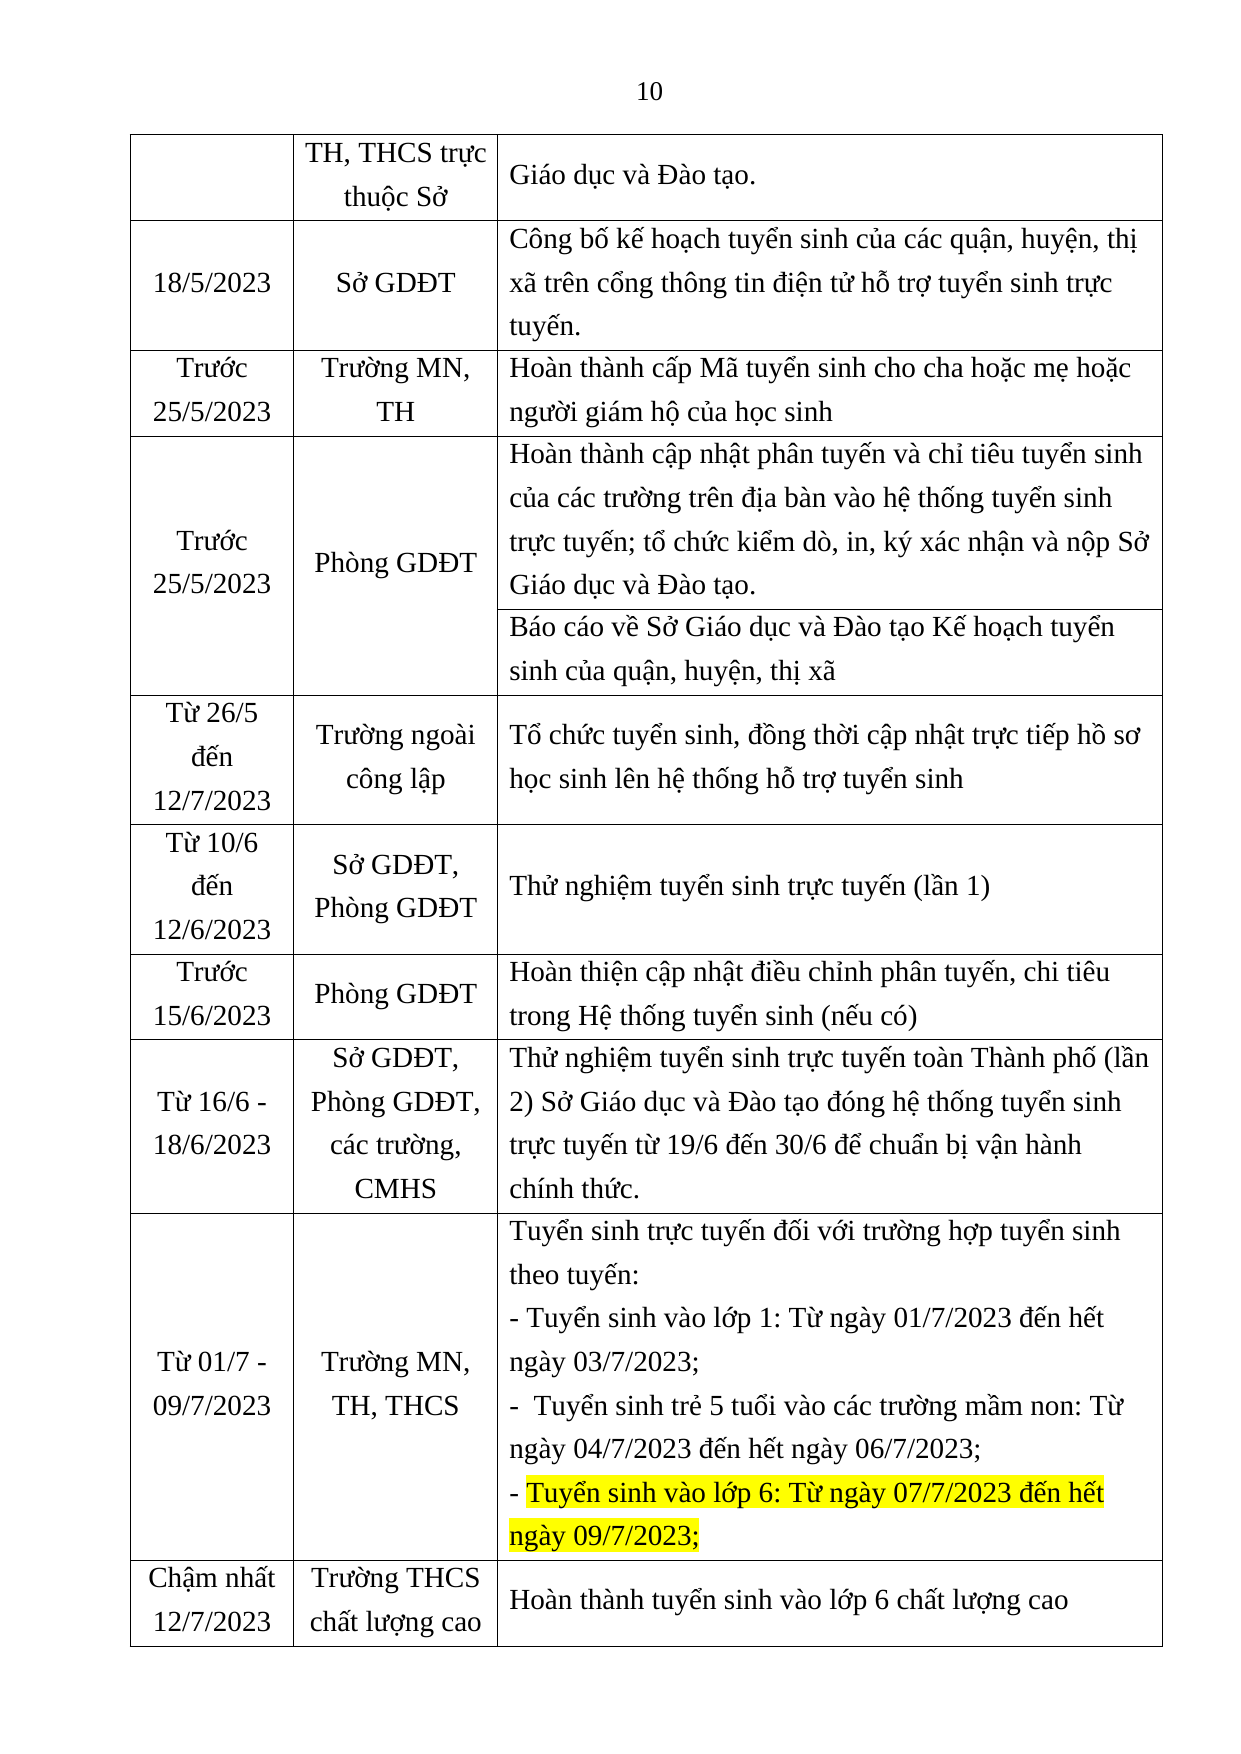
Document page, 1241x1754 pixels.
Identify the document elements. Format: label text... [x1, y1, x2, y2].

table_cell Thử nghiệm tuyển sinh trực tuyến (lần 1) [498, 825, 1162, 953]
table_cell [294, 135, 497, 220]
table_cell Sở GDĐT, Phòng GDĐT, các trường, CMHS [294, 1040, 497, 1212]
table_cell Từ 26/5 đến 12/7/2023 [131, 696, 293, 824]
table_cell Thử nghiệm tuyển sinh trực tuyến toàn Thành phố (lần 2) Sở Giáo dục và Đào tạo đóng hệ thống tuyển sinh trực tuyến từ 19/6 đến 30/6 để chuẩn bị vận hành chính thức. [498, 1040, 1162, 1212]
table_cell Báo cáo về Sở Giáo dục và Đào tạo Kế hoạch tuyển sinh của quận, huyện, thị xã [498, 610, 1162, 694]
table_cell Sở GDĐT, Phòng GDĐT [294, 825, 497, 953]
table_cell Phòng GDĐT [294, 437, 497, 694]
table_cell Trước 25/5/2023 [131, 437, 293, 694]
table_cell Từ 10/6 đến 12/6/2023 [131, 825, 293, 953]
table_cell Hoàn thành cập nhật phân tuyến và chỉ tiêu tuyển sinh của các trường trên địa bàn vào hệ thống tuyển sinh trực tuyến; tổ chức kiểm dò, in, ký xác nhận và nộp Sở Giáo dục và Đào tạo. [498, 437, 1162, 608]
table_cell Từ 16/6 -18/6/2023 [131, 1040, 293, 1212]
table_cell Trường MN, TH, THCS [294, 1214, 497, 1559]
table_cell 18/5/2023 [131, 221, 293, 349]
table_cell Trường ngoài công lập [294, 696, 497, 824]
table_cell Hoàn thiện cập nhật điều chỉnh phân tuyến, chi tiêu trong Hệ thống tuyển sinh (nếu có) [498, 955, 1162, 1039]
table_cell Từ 01/7 -09/7/2023 [131, 1214, 293, 1559]
table_cell Tổ chức tuyển sinh, đồng thời cập nhật trực tiếp hồ sơ học sinh lên hệ thống hỗ trợ tuyển sinh [498, 696, 1162, 824]
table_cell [498, 135, 1162, 220]
table_cell Sở GDĐT [294, 221, 497, 349]
table_cell Hoàn thành cấp Mã tuyển sinh cho cha hoặc mẹ hoặc người giám hộ của học sinh [498, 351, 1162, 436]
table_cell Phòng GDĐT [294, 955, 497, 1039]
table_cell Hoàn thành tuyển sinh vào lớp 6 chất lượng cao [498, 1561, 1162, 1646]
table_cell Trước 15/6/2023 [131, 955, 293, 1039]
table_cell Trường MN, TH [294, 351, 497, 436]
table_cell Trường THCS chất lượng cao [294, 1561, 497, 1646]
table_cell Tuyển sinh trực tuyến đối với trường hợp tuyển sinh theo tuyến: - Tuyển sinh vào lớp 1: Từ ngày 01/7/2023 đến hết ngày 03/7/2023; - Tuyển sinh trẻ 5 tuổi vào các trường mầm non: Từ ngày 04/7/2023 đến hết ngày 06/7/2023; - Tuyển sinh vào lớp 6: Từ ngày 07/7/2023 đến hết ngày 09/7/2023; [498, 1214, 1162, 1559]
table_cell Công bố kế hoạch tuyển sinh của các quận, huyện, thị xã trên cổng thông tin điện tử hỗ trợ tuyển sinh trực tuyến. [498, 221, 1162, 349]
table_cell Trước 25/5/2023 [131, 351, 293, 436]
table_cell Chậm nhất 12/7/2023 [131, 1561, 293, 1646]
